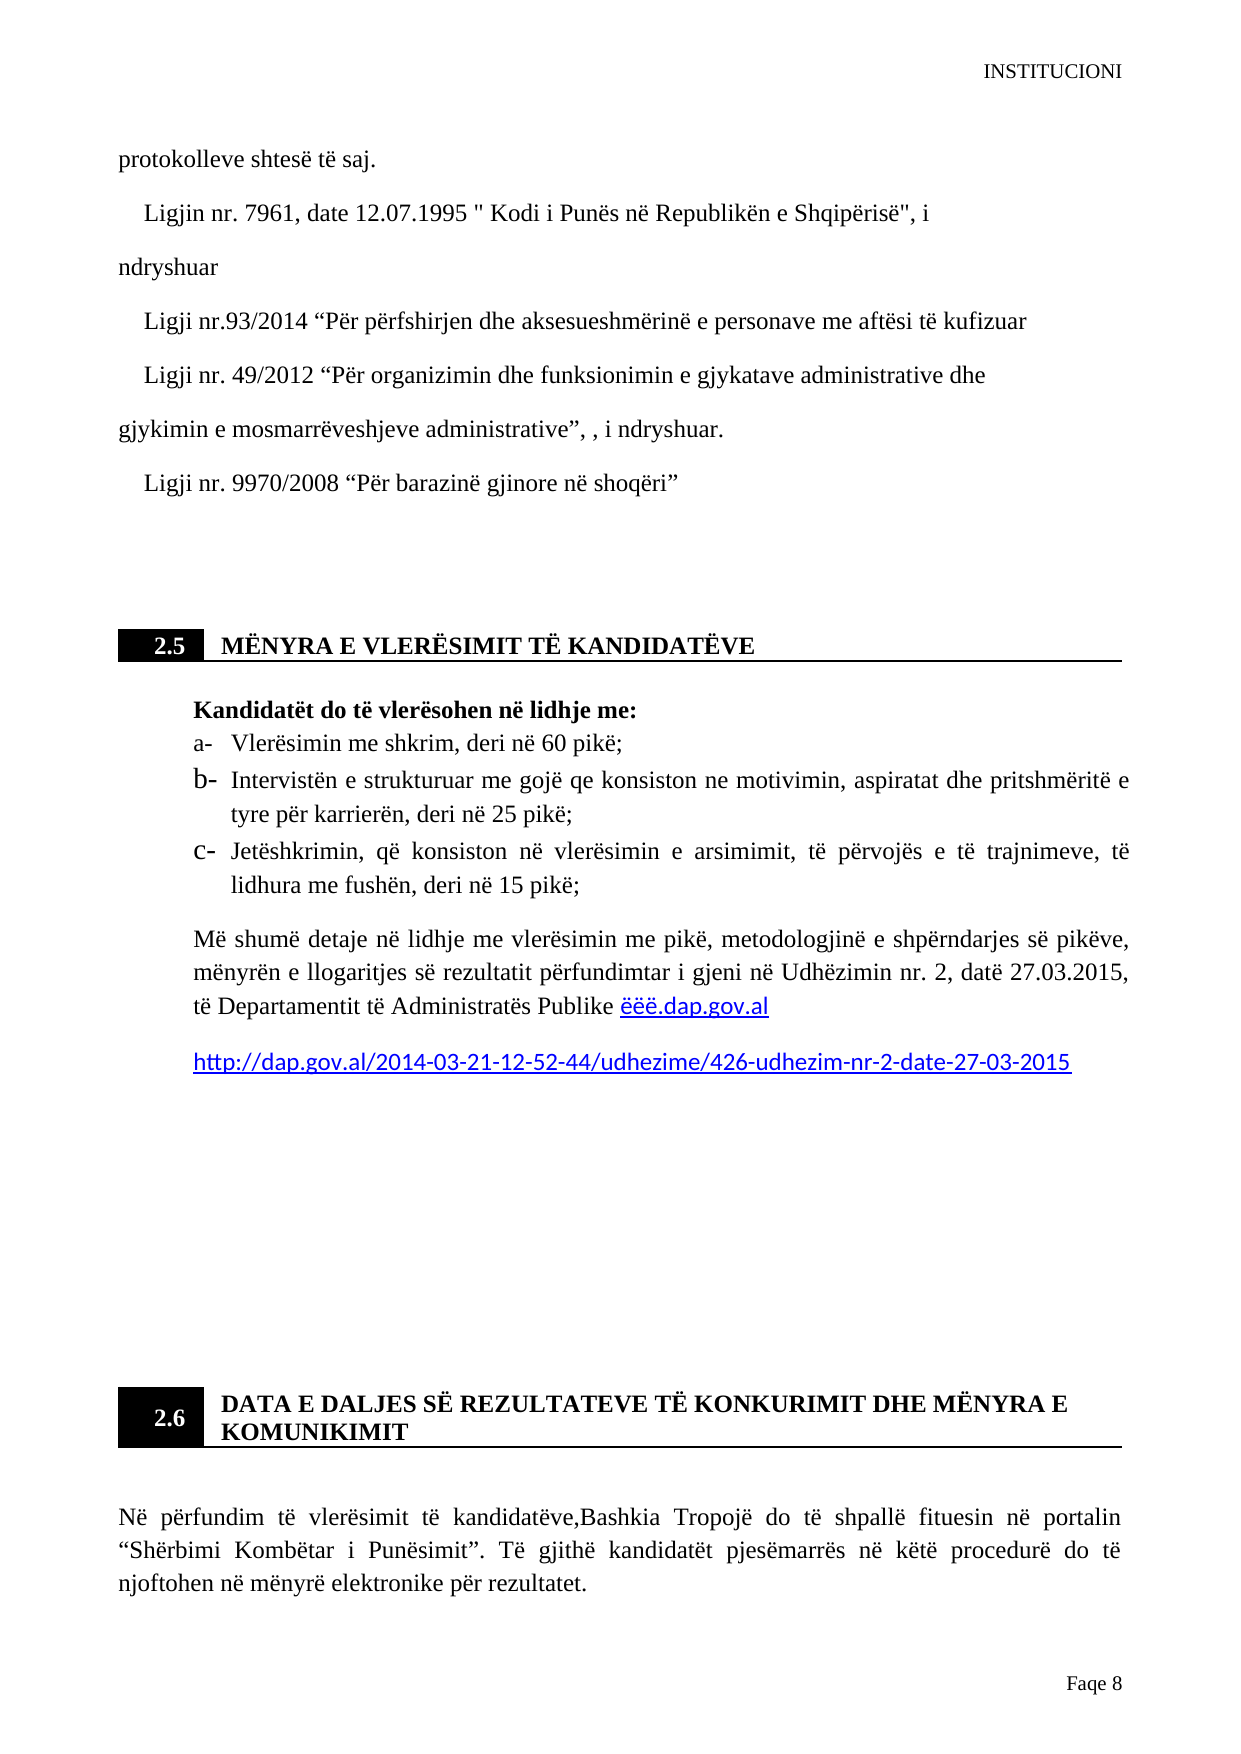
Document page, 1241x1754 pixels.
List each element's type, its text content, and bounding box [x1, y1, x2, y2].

text  Ligji nr. 9970/2008 “Për barazinë gjinore në shoqëri” [118, 468, 1131, 496]
table_header DATA E DALJES SË REZULTATEVE TË KONKURIMIT DHE MËNYRA E KOMUNIKIMIT [204, 1387, 1122, 1446]
table_header 2.6 [120, 1389, 202, 1446]
text gjykimin e mosmarrëveshjeve administrative”, , i ndryshuar. [118, 414, 1131, 443]
list Vlerësimin me shkrim, deri në 60 pikë; [193, 728, 1131, 757]
table_header MËNYRA E VLERËSIMIT TË KANDIDATËVE [204, 629, 1122, 660]
text  Ligji nr.93/2014 “Për përfshirjen dhe aksesueshmërinë e personave me aftësi të kufizuar [118, 306, 1131, 335]
text http://dap.gov.al/2014-03-21-12-52-44/udhezime/426-udhezim-nr-2-date-27-03-2015 [193, 1046, 1131, 1076]
text protokolleve shtesë të saj. [118, 144, 1131, 173]
table_header 2.5 [120, 631, 202, 660]
list Kandidatët do të vlerësohen në lidhje me: [193, 695, 1131, 724]
text Më shumë detaje në lidhje me vlerësimin me pikë, metodologjinë e shpërndarjes së pikëve, mënyrën e llogaritjes së rezultatit përfundimtar i gjeni në Udhëzimin nr. 2, datë 27.03.2015, të Departamentit të Administratës Publike ëëë.dap.gov.al [193, 924, 1131, 1021]
text ndryshuar [118, 252, 1131, 281]
text  Ligjin nr. 7961, date 12.07.1995 " Kodi i Punës në Republikën e Shqipërisë", i [118, 198, 1131, 227]
text  Ligji nr. 49/2012 “Për organizimin dhe funksionimin e gjykatave administrative dhe [118, 360, 1131, 389]
list Jetëshkrimin, që konsiston në vlerësimin e arsimimit, të përvojës e të trajnimeve, të lidhura me fushën, deri në 15 pikë; [193, 832, 1131, 899]
list Intervistën e strukturuar me gojë qe konsiston ne motivimin, aspiratat dhe pritshmëritë e tyre për karrierën, deri në 25 pikë; [193, 761, 1131, 828]
text Në përfundim të vlerësimit të kandidatëve,Bashkia Tropojë do të shpallë fituesin në portalin “Shërbimi Kombëtar i Punësimit”. Të gjithë kandidatët pjesëmarrës në këtë procedurë do të njoftohen në mënyrë elektronike për rezultatet. [118, 1502, 1122, 1597]
